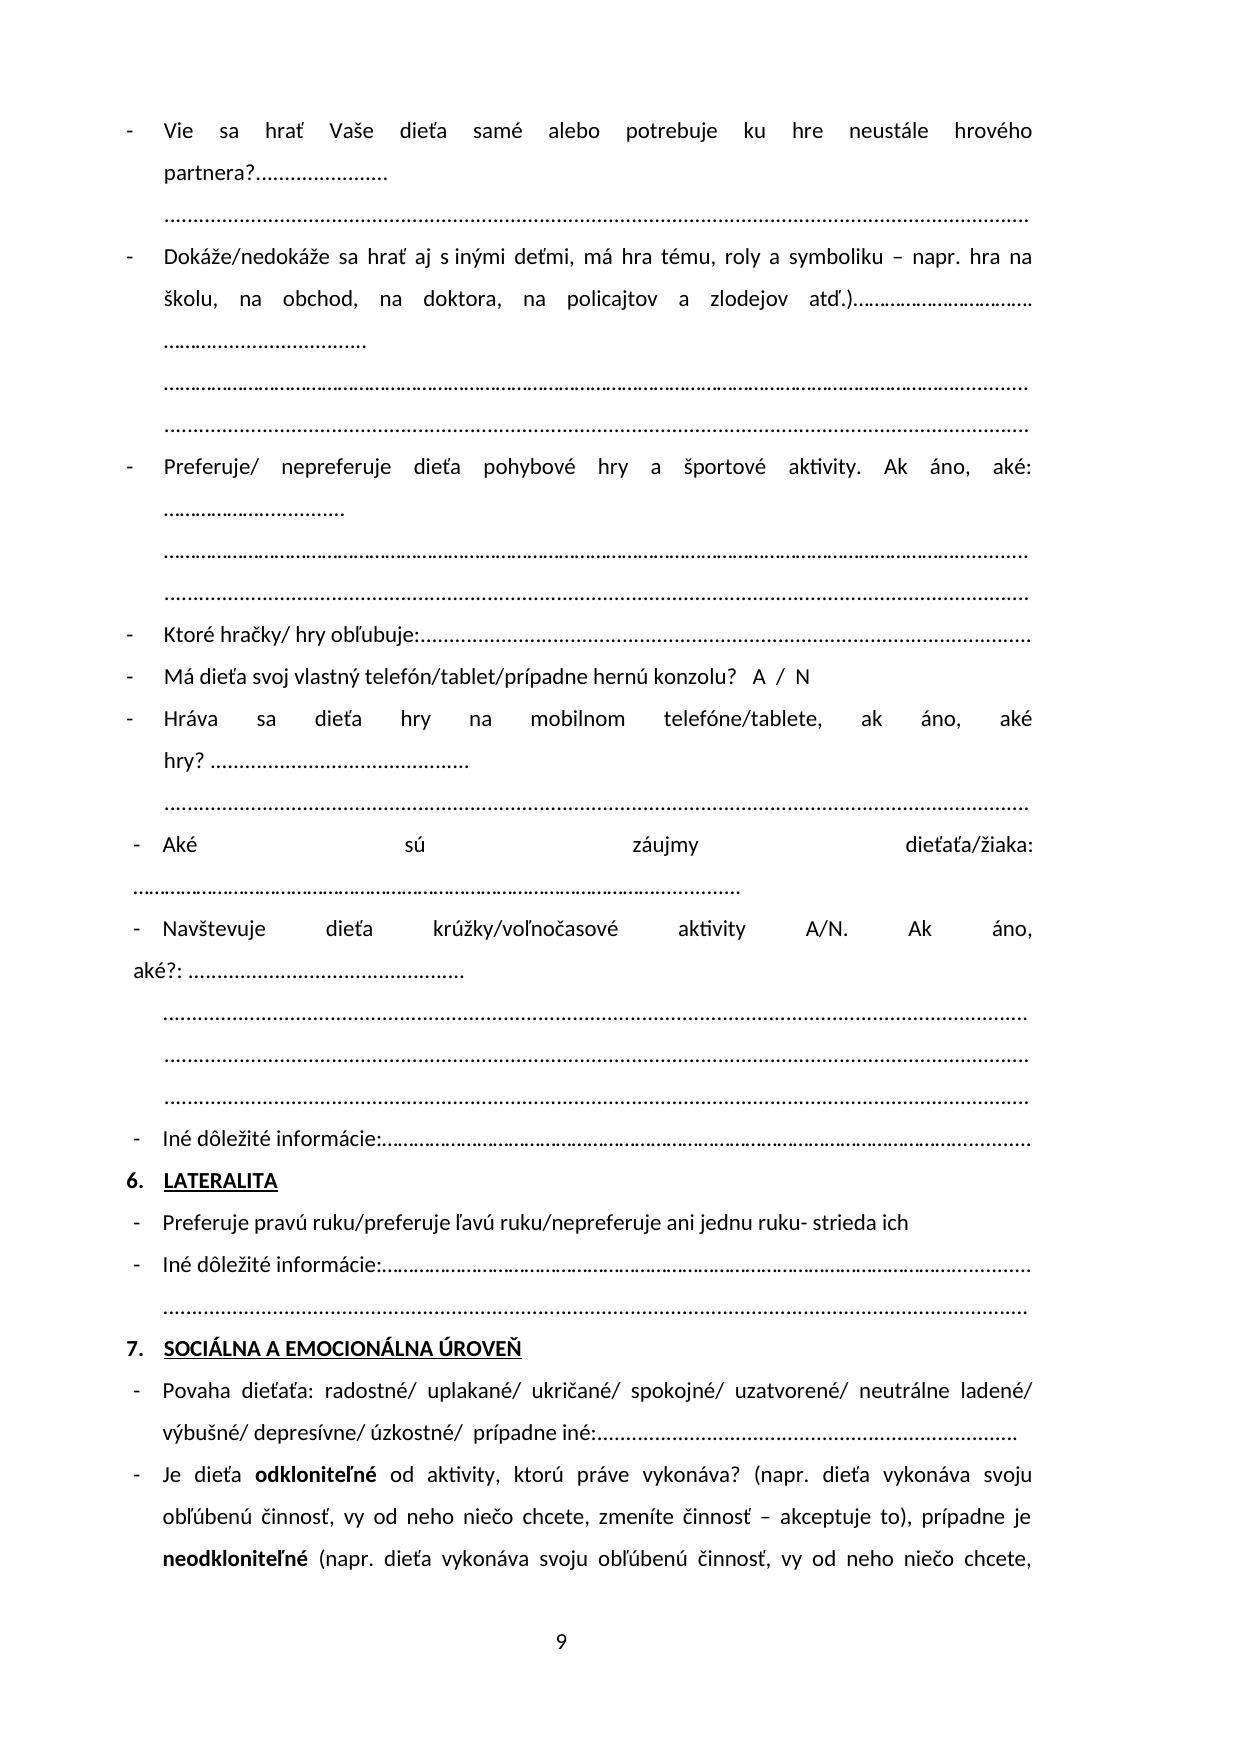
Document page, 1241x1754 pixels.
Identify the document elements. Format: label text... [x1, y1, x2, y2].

list SOCIÁLNA A EMOCIONÁLNA ÚROVEŇ [126, 1334, 1034, 1362]
text ……………………………………………………………………………………………………………………………………............. [164, 536, 1034, 564]
list Iné dôležité informácie:……………………………………………………………………………………………….............. [133, 1250, 1034, 1278]
list Povaha dieťaťa: radostné/ uplakané/ ukričané/ spokojné/ uzatvorené/ neutrálne ladené/ výbušné/ depresívne/ úzkostné/ prípadne iné:......................................................................... [133, 1376, 1034, 1446]
list Aké sú záujmy dieťaťa/žiaka:………………………………………………………………………………………............... [133, 830, 1034, 900]
list Navštevuje dieťa krúžky/voľnočasové aktivity A/N. Ak áno, aké?: ................................................ [133, 914, 1034, 984]
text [164, 201, 1034, 228]
list Dokáže/nedokáže sa hrať aj s inými deťmi, má hra tému, roly a symboliku – napr. hra na školu, na obchod, na doktora, na policajtov a zlodejov atď.)…………………………….………........................... [126, 242, 1034, 354]
list Iné dôležité informácie:……………………………………………………………………………………………….............. [133, 1124, 1034, 1152]
list Preferuje pravú ruku/preferuje ľavú ruku/nepreferuje ani jednu ruku- strieda ich [133, 1208, 1034, 1236]
list LATERALITA [126, 1166, 1034, 1194]
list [133, 1460, 1034, 1572]
list Má dieťa svoj vlastný telefón/tablet/prípadne hernú konzolu? A / N [126, 662, 1034, 690]
list Ktoré hračky/ hry obľubuje:.......................................................................................................... [126, 620, 1034, 648]
list Vie sa hrať Vaše dieťa samé alebo potrebuje ku hre neustále hrového partnera?....................... [126, 117, 1034, 187]
list Preferuje/ nepreferuje dieťa pohybové hry a športové aktivity. Ak áno, aké:………………............... [126, 452, 1034, 522]
list Hráva sa dieťa hry na mobilnom telefóne/tablete, ak áno, aké hry? ............................................. [126, 704, 1034, 774]
text ……………………………………………………………………………………………………………………………………............. [164, 368, 1034, 396]
